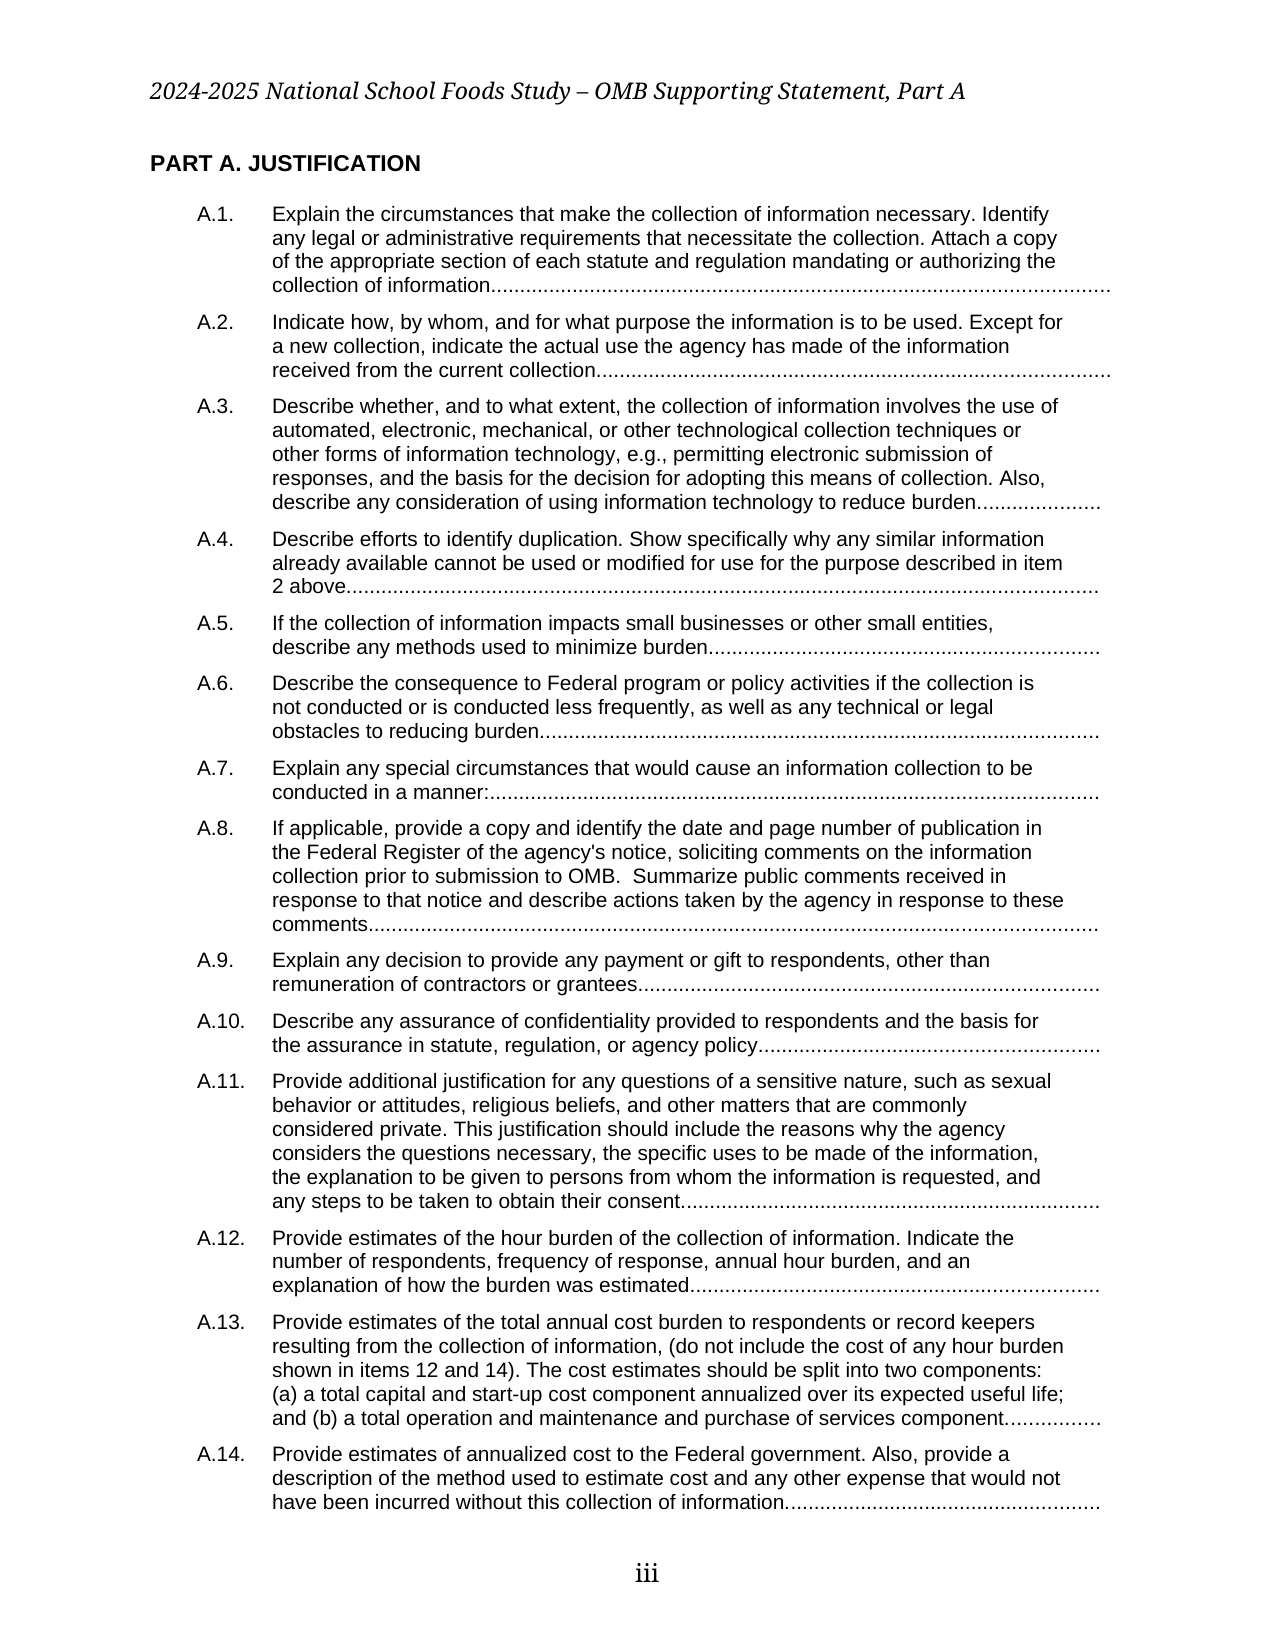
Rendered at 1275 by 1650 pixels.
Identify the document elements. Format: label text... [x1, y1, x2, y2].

text A.11. Provide additional justification for any questions of a sensitive nature, such as sexual behavior or attitudes, religious beliefs, and other matters that are commonly considered private. This justification should include the reasons why the agency considers the questions necessary, the specific uses to be made of the information, the explanation to be given to persons from whom the information is requested, and any steps to be taken to obtain their consent. 24 [197, 1069, 1065, 1213]
text A.6. Describe the consequence to Federal program or policy activities if the collection is not conducted or is conducted less frequently, as well as any technical or legal obstacles to reducing burden. 17 [197, 671, 1065, 743]
text A.10. Describe any assurance of confidentiality provided to respondents and the basis for the assurance in statute, regulation, or agency policy. 23 [197, 1009, 1065, 1057]
text A.7. Explain any special circumstances that would cause an information collection to be conducted in a manner: 17 [197, 756, 1065, 803]
text A.4. Describe efforts to identify duplication. Show specifically why any similar information already available cannot be used or modified for use for the purpose described in item 2 above. 16 [197, 526, 1065, 598]
text A.13. Provide estimates of the total annual cost burden to respondents or record keepers resulting from the collection of information, (do not include the cost of any hour burden shown in items 12 and 14). The cost estimates should be split into two components: (a) a total capital and start-up cost component annualized over its expected useful life; and (b) a total operation and maintenance and purchase of services component. 30 [197, 1310, 1065, 1429]
text A.3. Describe whether, and to what extent, the collection of information involves the use of automated, electronic, mechanical, or other technological collection techniques or other forms of information technology, e.g., permitting electronic submission of responses, and the basis for the decision for adopting this means of collection. Also, describe any consideration of using information technology to reduce burden. 14 [197, 394, 1065, 514]
text PART A. JUSTIFICATION [150, 150, 975, 176]
text A.12. Provide estimates of the hour burden of the collection of information. Indicate the number of respondents, frequency of response, annual hour burden, and an explanation of how the burden was estimated. 26 [197, 1225, 1065, 1297]
text A.1. Explain the circumstances that make the collection of information necessary. Identify any legal or administrative requirements that necessitate the collection. Attach a copy of the appropriate section of each statute and regulation mandating or authorizing the collection of information. 2 [197, 201, 1065, 297]
text A.5. If the collection of information impacts small businesses or other small entities, describe any methods used to minimize burden. 16 [197, 611, 1065, 659]
text A.9. Explain any decision to provide any payment or gift to respondents, other than remuneration of contractors or grantees. 19 [197, 948, 1065, 996]
text A.14. Provide estimates of annualized cost to the Federal government. Also, provide a description of the method used to estimate cost and any other expense that would not have been incurred without this collection of information. 30 [197, 1442, 1065, 1514]
text A.8. If applicable, provide a copy and identify the date and page number of publication in the Federal Register of the agency's notice, soliciting comments on the information collection prior to submission to OMB. Summarize public comments received in response to that notice and describe actions taken by the agency in response to these comments. 18 [197, 816, 1065, 936]
text A.2. Indicate how, by whom, and for what purpose the information is to be used. Except for a new collection, indicate the actual use the agency has made of the information received from the current collection. 5 [197, 310, 1065, 382]
